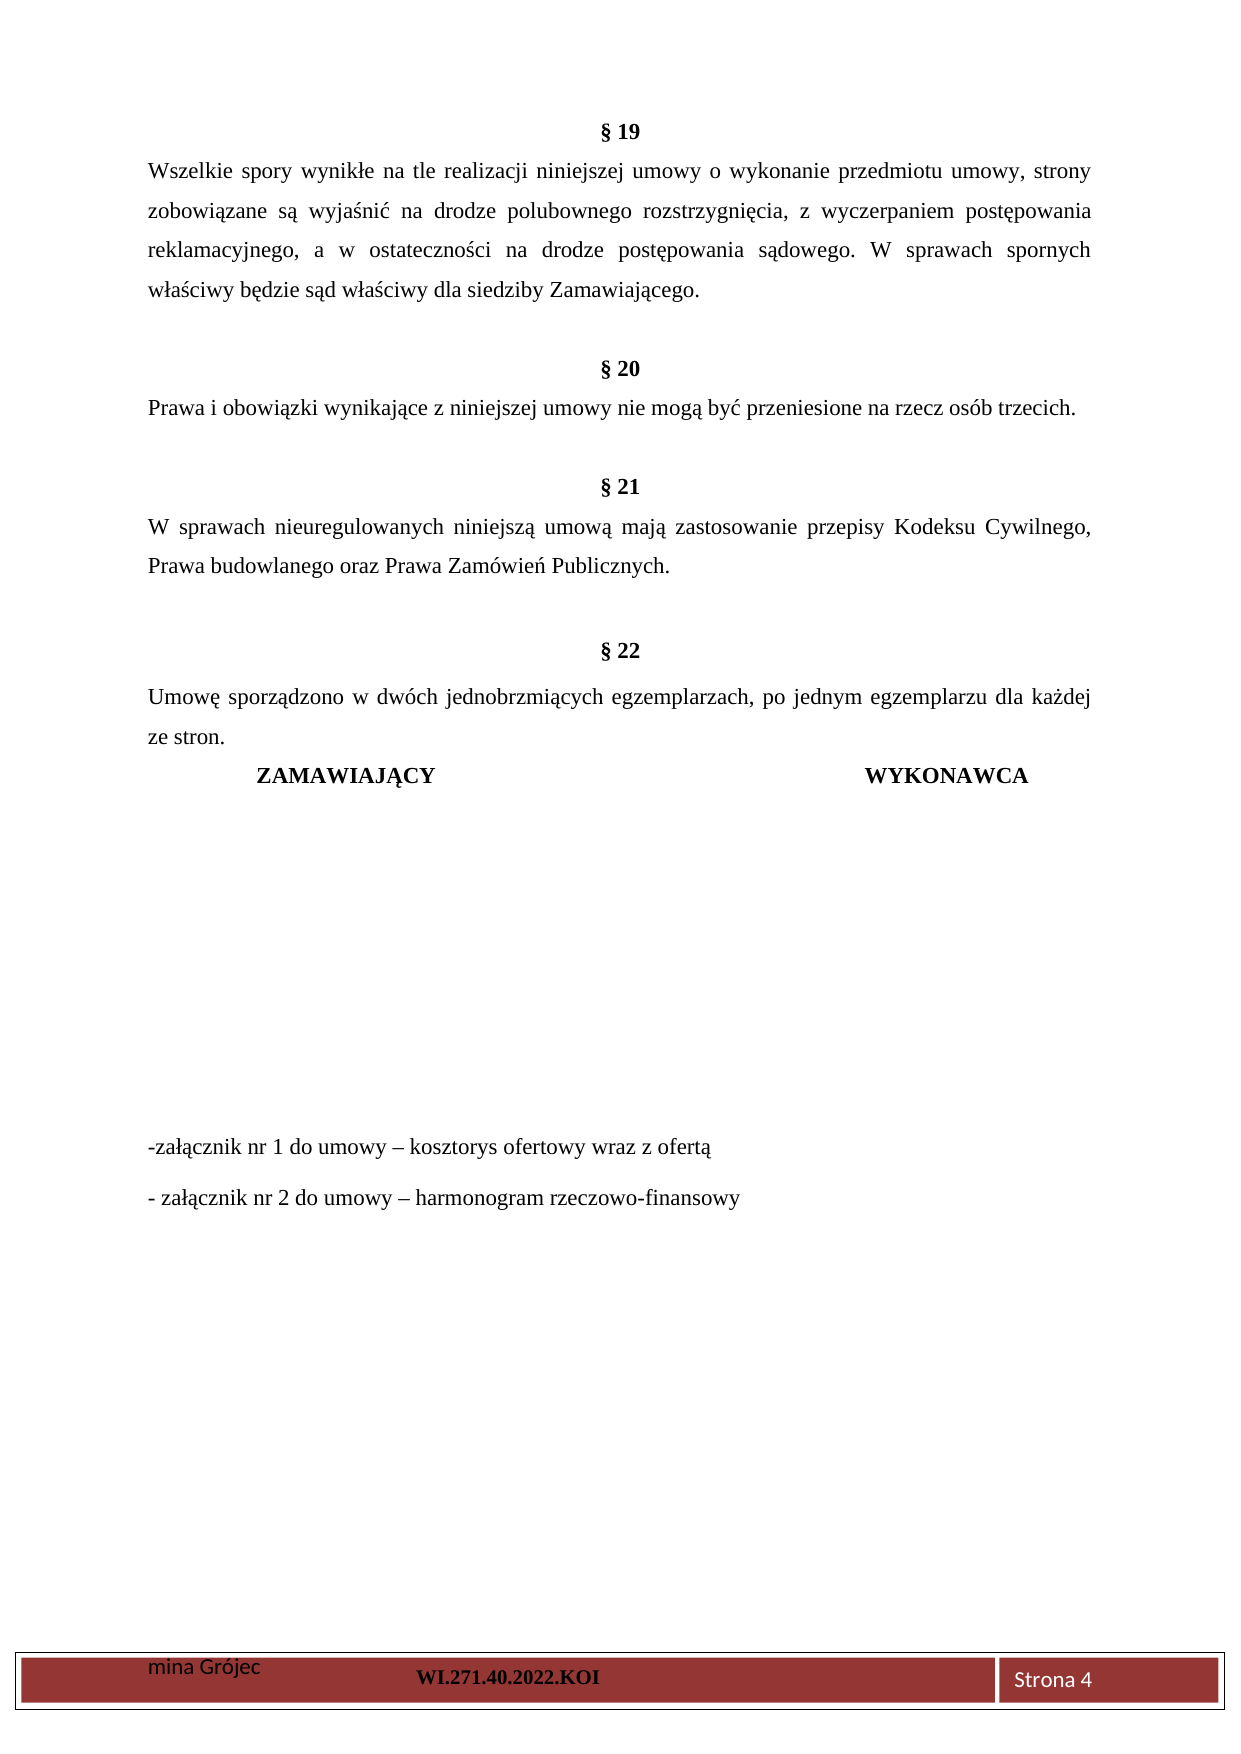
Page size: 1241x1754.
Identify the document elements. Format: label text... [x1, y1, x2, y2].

text Umowę sporządzono w dwóch jednobrzmiących egzemplarzach, po jednym egzemplarzu dla każdej ze stron. [148, 683, 1093, 749]
text § 20 [148, 355, 1093, 381]
text Wszelkie spory wynikłe na tle realizacji niniejszej umowy o wykonanie przedmiotu umowy, strony zobowiązane są wyjaśnić na drodze polubownego rozstrzygnięcia, z wyczerpaniem postępowania reklamacyjnego, a w ostateczności na drodze postępowania sądowego. W sprawach spornych właściwy będzie sąd właściwy dla siedziby Zamawiającego. [148, 158, 1093, 302]
text § 19 [148, 118, 1093, 144]
text W sprawach nieuregulowanych niniejszą umową mają zastosowanie przepisy Kodeksu Cywilnego, Prawa budowlanego oraz Prawa Zamówień Publicznych. [148, 513, 1093, 579]
text Prawa i obowiązki wynikające z niniejszej umowy nie mogą być przeniesione na rzecz osób trzecich. [148, 394, 1093, 421]
text ZAMAWIAJĄCY WYKONAWCA [148, 762, 1093, 789]
text § 21 [148, 473, 1093, 500]
text - załącznik nr 2 do umowy – harmonogram rzeczowo-finansowy [148, 1184, 1093, 1210]
text -załącznik nr 1 do umowy – kosztorys ofertowy wraz z ofertą [148, 1133, 1093, 1159]
text § 22 [148, 638, 1093, 664]
